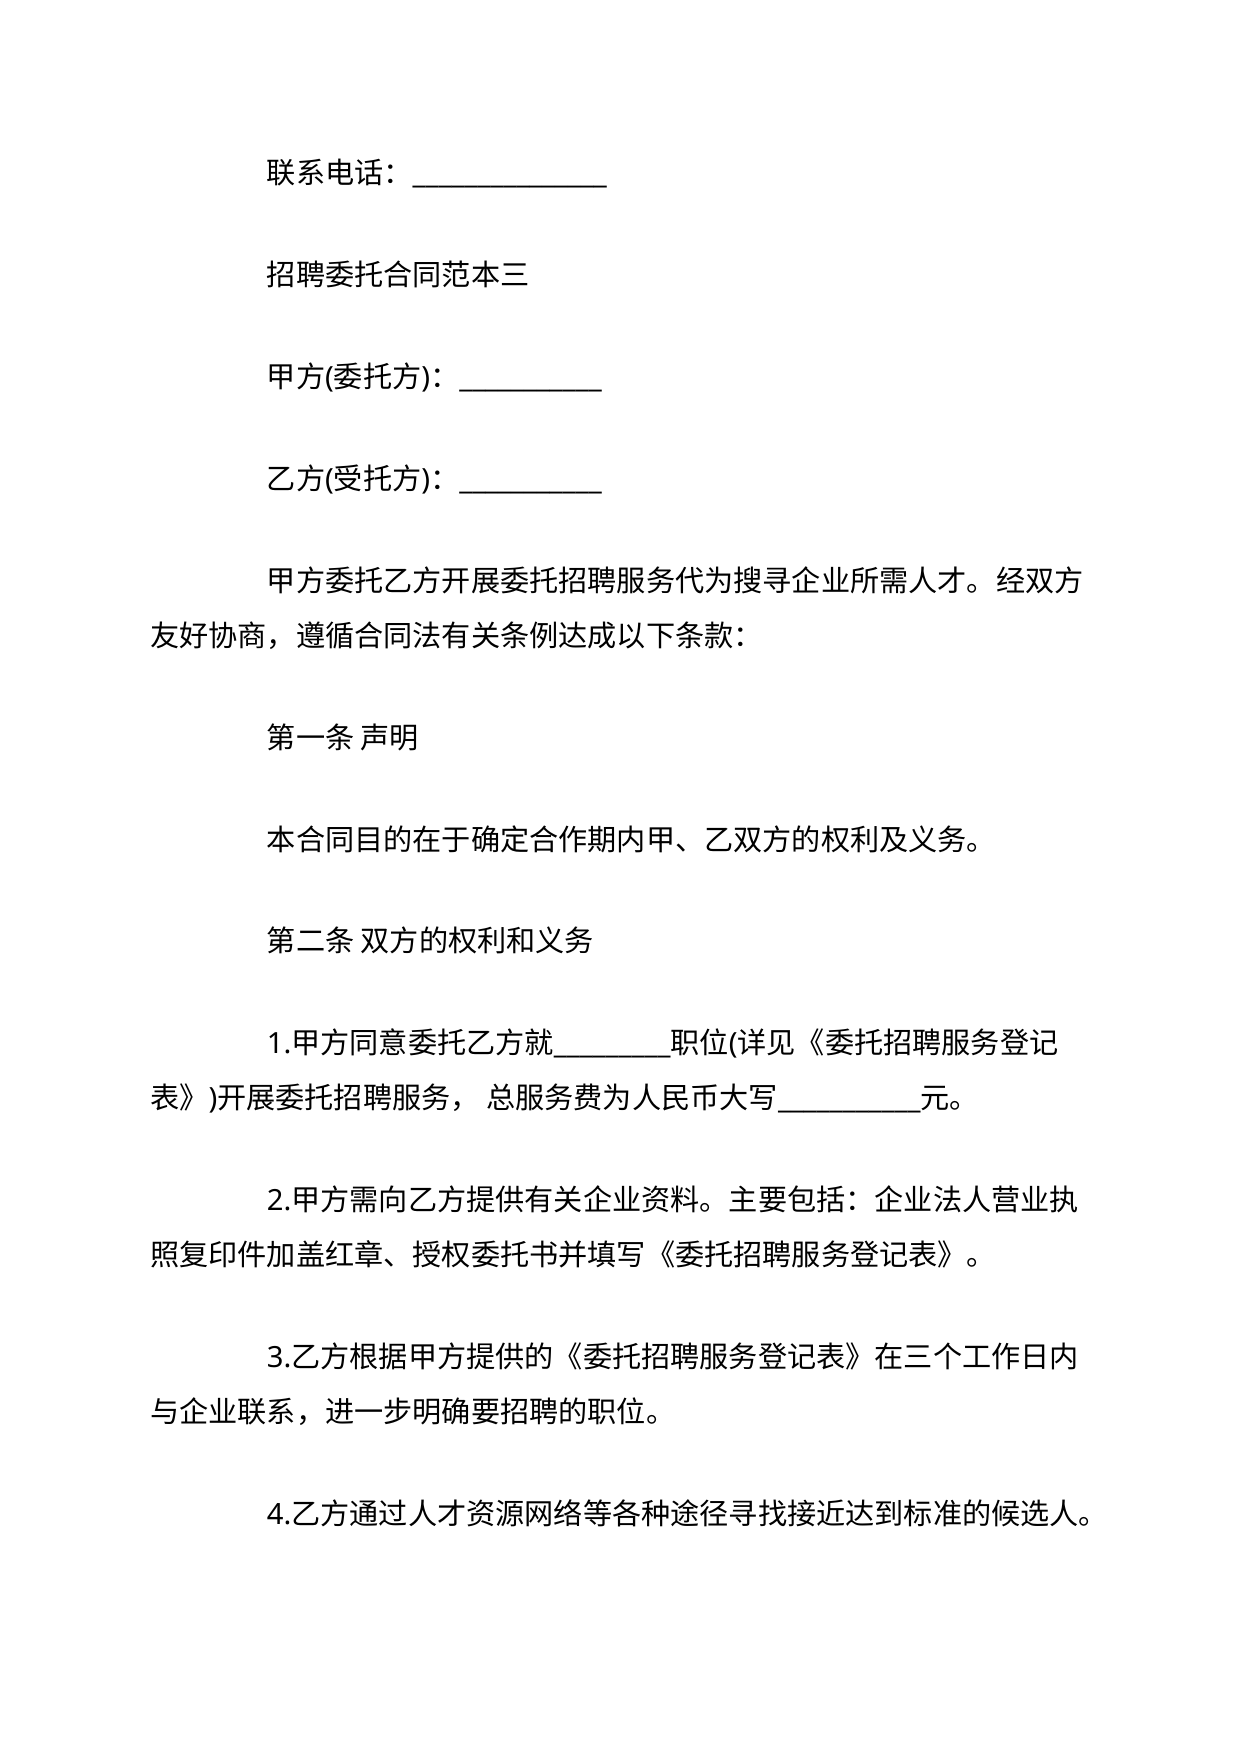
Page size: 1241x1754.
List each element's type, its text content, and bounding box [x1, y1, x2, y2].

text 3.乙方根据甲方提供的《委托招聘服务登记表》在三个工作日内与企业联系，进一步明确要招聘的职位。 [150, 1333, 1090, 1431]
text 甲方(委托方)：___________ [150, 354, 1090, 396]
text 招聘委托合同范本三 [150, 252, 1090, 294]
text 2.甲方需向乙方提供有关企业资料。主要包括：企业法人营业执照复印件加盖红章、授权委托书并填写《委托招聘服务登记表》。 [150, 1177, 1090, 1274]
text 联系电话：_______________ [150, 150, 1090, 192]
text 甲方委托乙方开展委托招聘服务代为搜寻企业所需人才。经双方友好协商，遵循合同法有关条例达成以下条款： [150, 558, 1090, 655]
text 4.乙方通过人才资源网络等各种途径寻找接近达到标准的候选人。 [150, 1490, 1090, 1533]
text 1.甲方同意委托乙方就_________职位(详见《委托招聘服务登记表》)开展委托招聘服务， 总服务费为人民币大写___________元。 [150, 1020, 1090, 1117]
text 第二条 双方的权利和义务 [150, 918, 1090, 960]
text 本合同目的在于确定合作期内甲、乙双方的权利及义务。 [150, 816, 1090, 858]
text 乙方(受托方)：___________ [150, 456, 1090, 498]
text 第一条 声明 [150, 714, 1090, 757]
